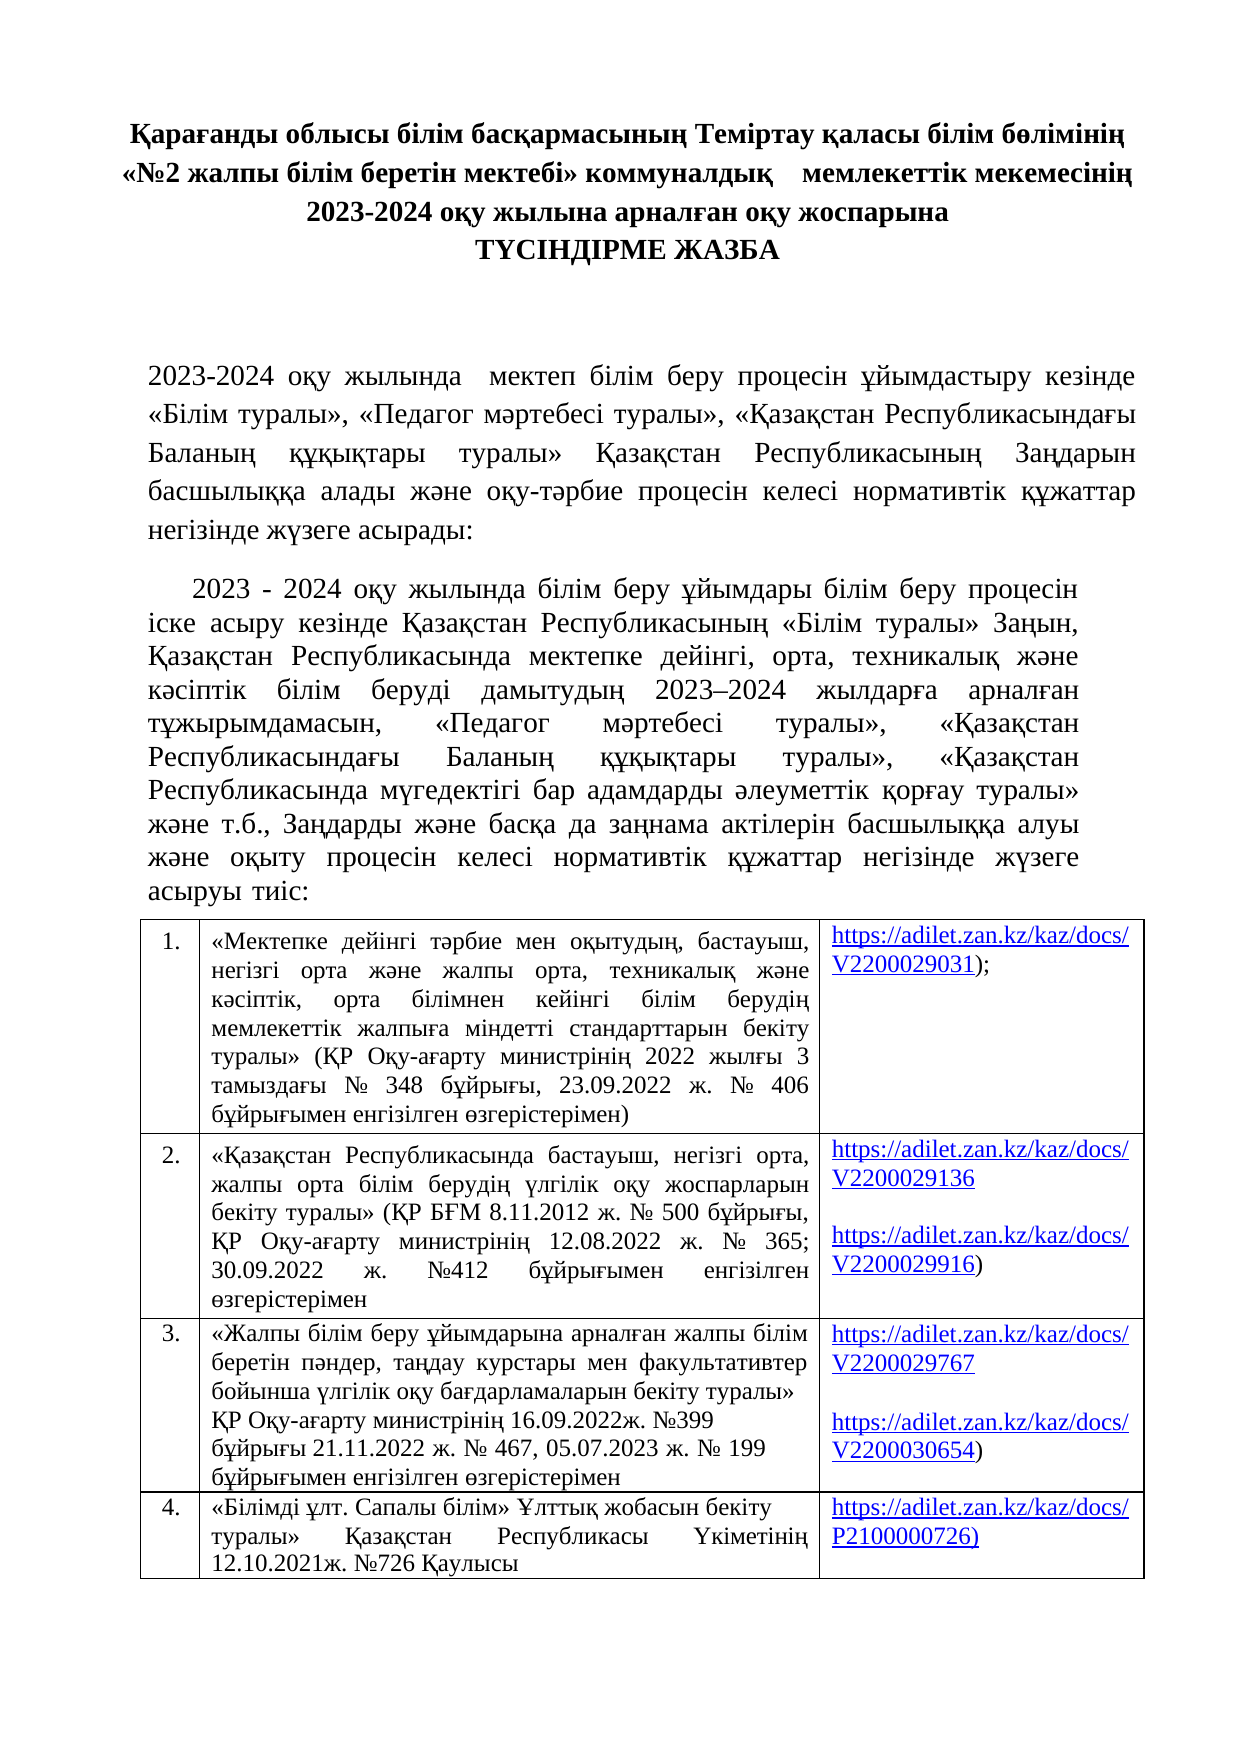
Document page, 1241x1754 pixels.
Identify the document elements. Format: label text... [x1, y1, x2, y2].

table_header «Мектепке дейінгі тәрбие мен оқытудың, бастауыш, негізгі орта және жалпы орта, техникалық және кәсіптік, орта білімнен кейінгі білім берудің мемлекеттік жалпыға міндетті стандарттарын бекіту туралы» (ҚР Оқу-ағарту министрінің 2022 жылғы 3 тамыздағы № 348 бұйрығы, 23.09.2022 ж. № 406 бұйрығымен енгізілген өзгерістерімен) [200, 920, 819, 1133]
table_cell https://adilet.zan.kz/kaz/docs/ V2200029767 https://adilet.zan.kz/kaz/docs/ V2200030654) [820, 1319, 1143, 1491]
table_cell 3. [141, 1319, 199, 1491]
table_cell «Жалпы білім беру ұйымдарына арналған жалпы білім беретін пәндер, таңдау курстары мен факультативтер бойынша үлгілік оқу бағдарламаларын бекіту туралы» ҚР Оқу-ағарту министрінің 16.09.2022ж. №399 бұйрығы 21.11.2022 ж. № 467, 05.07.2023 ж. № 199 бұйрығымен енгізілген өзгерістерімен [200, 1319, 819, 1491]
table_cell https://adilet.zan.kz/kaz/docs/ P2100000726) [820, 1493, 1143, 1578]
text Қарағанды облысы білім басқармасының Теміртау қаласы білім бөлімінің «№2 жалпы білім беретін мектебі» коммуналдық мемлекеттік мекемесінің [118, 117, 1137, 189]
table_cell 4. [141, 1493, 199, 1578]
table_cell «Білімді ұлт. Сапалы білім» Ұлттық жобасын бекіту туралы» Қазақстан Республикасы Үкіметінің 12.10.2021ж. №726 Қаулысы [200, 1493, 819, 1578]
table_header 1. [141, 920, 199, 1133]
text 2023-2024 оқу жылына арналған оқу жоспарына [118, 194, 1137, 227]
table_cell «Қазақстан Республикасында бастауыш, негізгі орта, жалпы орта білім берудің үлгілік оқу жоспарларын бекіту туралы» (ҚР БҒМ 8.11.2012 ж. № 500 бұйрығы, ҚР Оқу-ағарту министрінің 12.08.2022 ж. № 365; 30.09.2022 ж. №412 бұйрығымен енгізілген өзгерістерімен [200, 1134, 819, 1318]
table_cell https://adilet.zan.kz/kaz/docs/ V2200029136 https://adilet.zan.kz/kaz/docs/ V2200029916) [820, 1134, 1143, 1318]
table_cell 2. [141, 1134, 199, 1318]
text 2023 - 2024 оқу жылында білім беру ұйымдары білім беру процесін іске асыру кезінде Қазақстан Республикасының «Білім туралы» Заңын, Қазақстан Республикасында мектепке дейінгі, орта, техникалық және кәсіптік білім беруді дамытудың 2023–2024 жылдарға арналған тұжырымдамасын, «Педагог мәртебесі туралы», «Қазақстан Республикасындағы Баланың құқықтары туралы», «Қазақстан Республикасында мүгедектігі бар адамдарды әлеуметтік қорғау туралы» және т.б., Заңдарды және басқа да заңнама актілерін басшылыққа алуы және оқыту процесін келесі нормативтік құжаттар негізінде жүзеге асыруы тиіс: [148, 571, 1079, 907]
table_header https://adilet.zan.kz/kaz/docs/ V2200029031); [820, 920, 1143, 1133]
text ТҮСІНДІРМЕ ЖАЗБА [118, 232, 1137, 266]
text 2023-2024 оқу жылында мектеп білім беру процесін ұйымдастыру кезінде «Білім туралы», «Педагог мәртебесі туралы», «Қазақстан Республикасындағы Баланың құқықтары туралы» Қазақстан Республикасының Заңдарын басшылыққа алады және оқу-тәрбие процесін келесі нормативтік құжаттар негізінде жүзеге асырады: [148, 325, 1137, 545]
